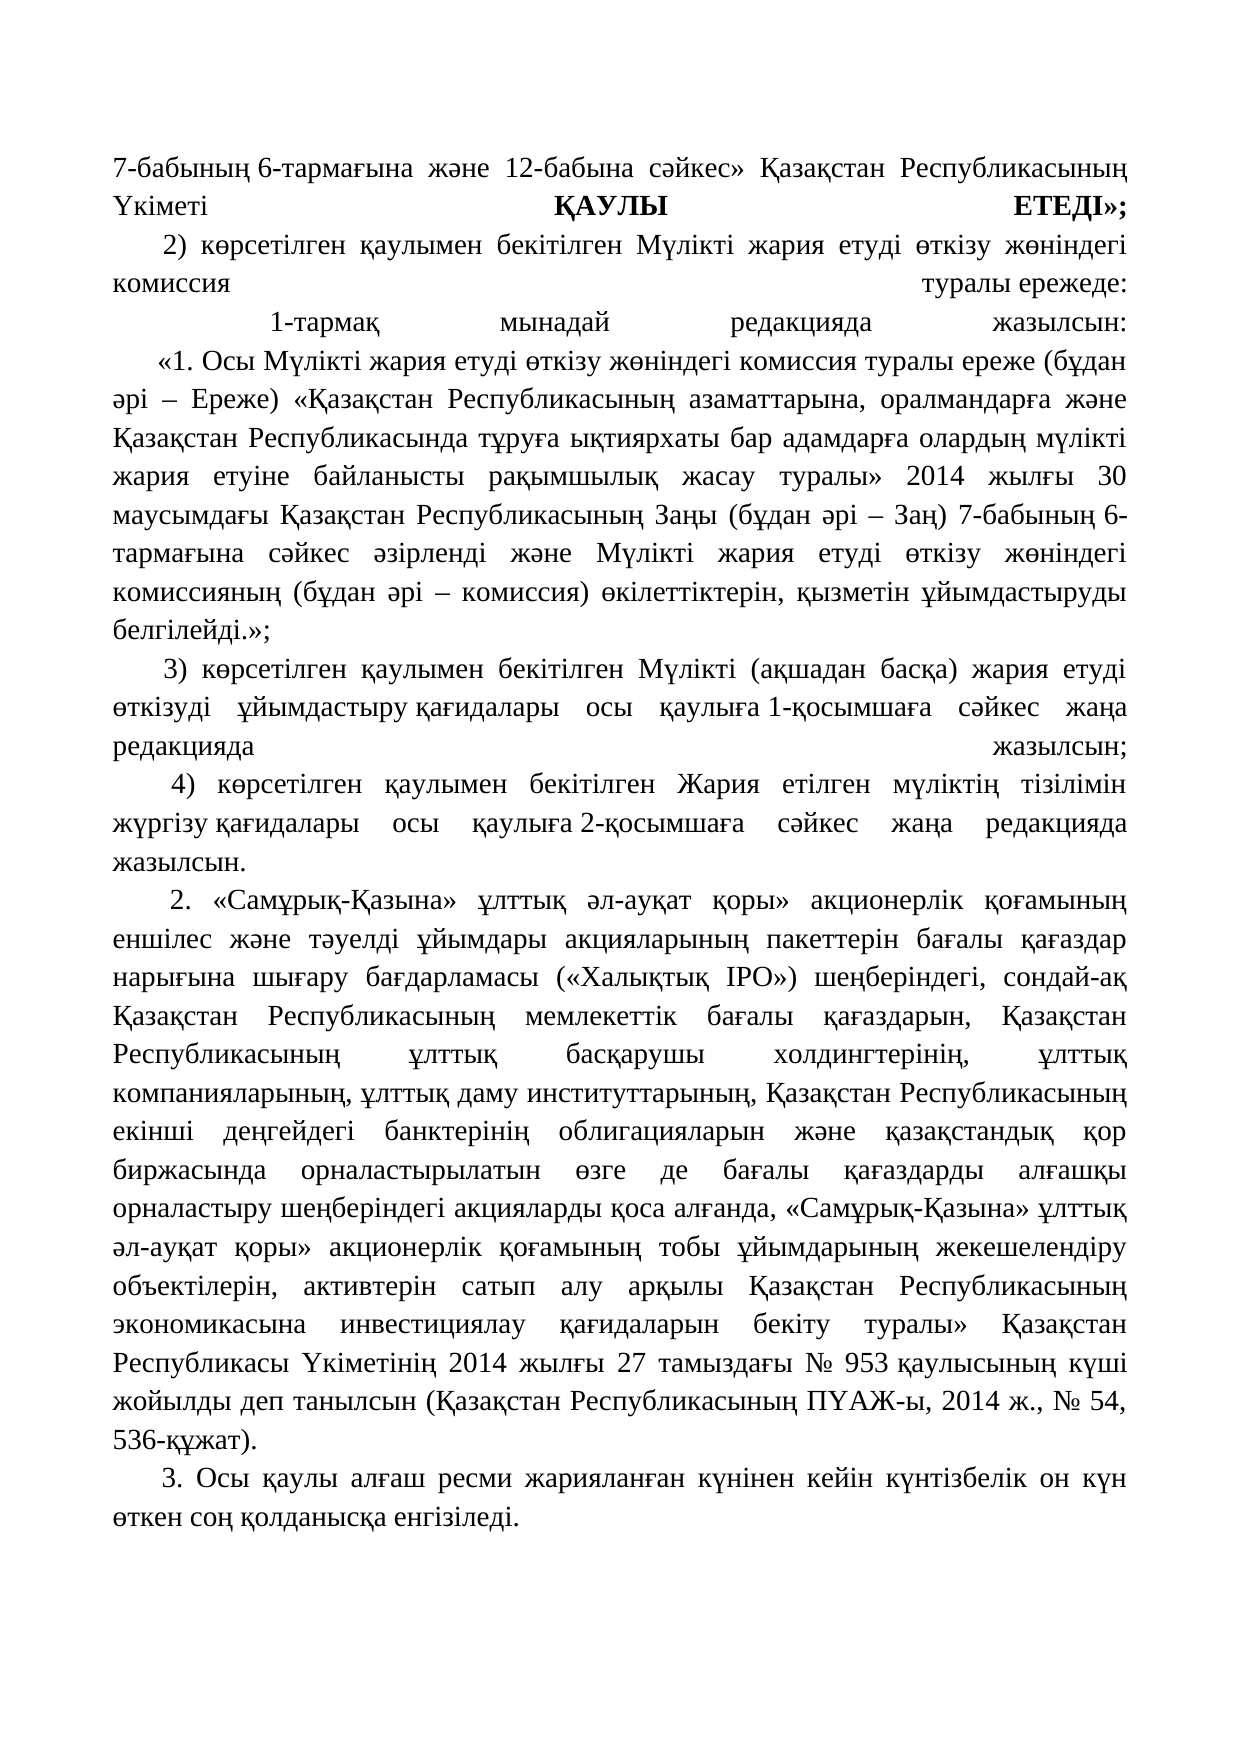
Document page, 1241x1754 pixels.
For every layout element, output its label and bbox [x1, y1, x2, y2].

text [112, 150, 1128, 1532]
